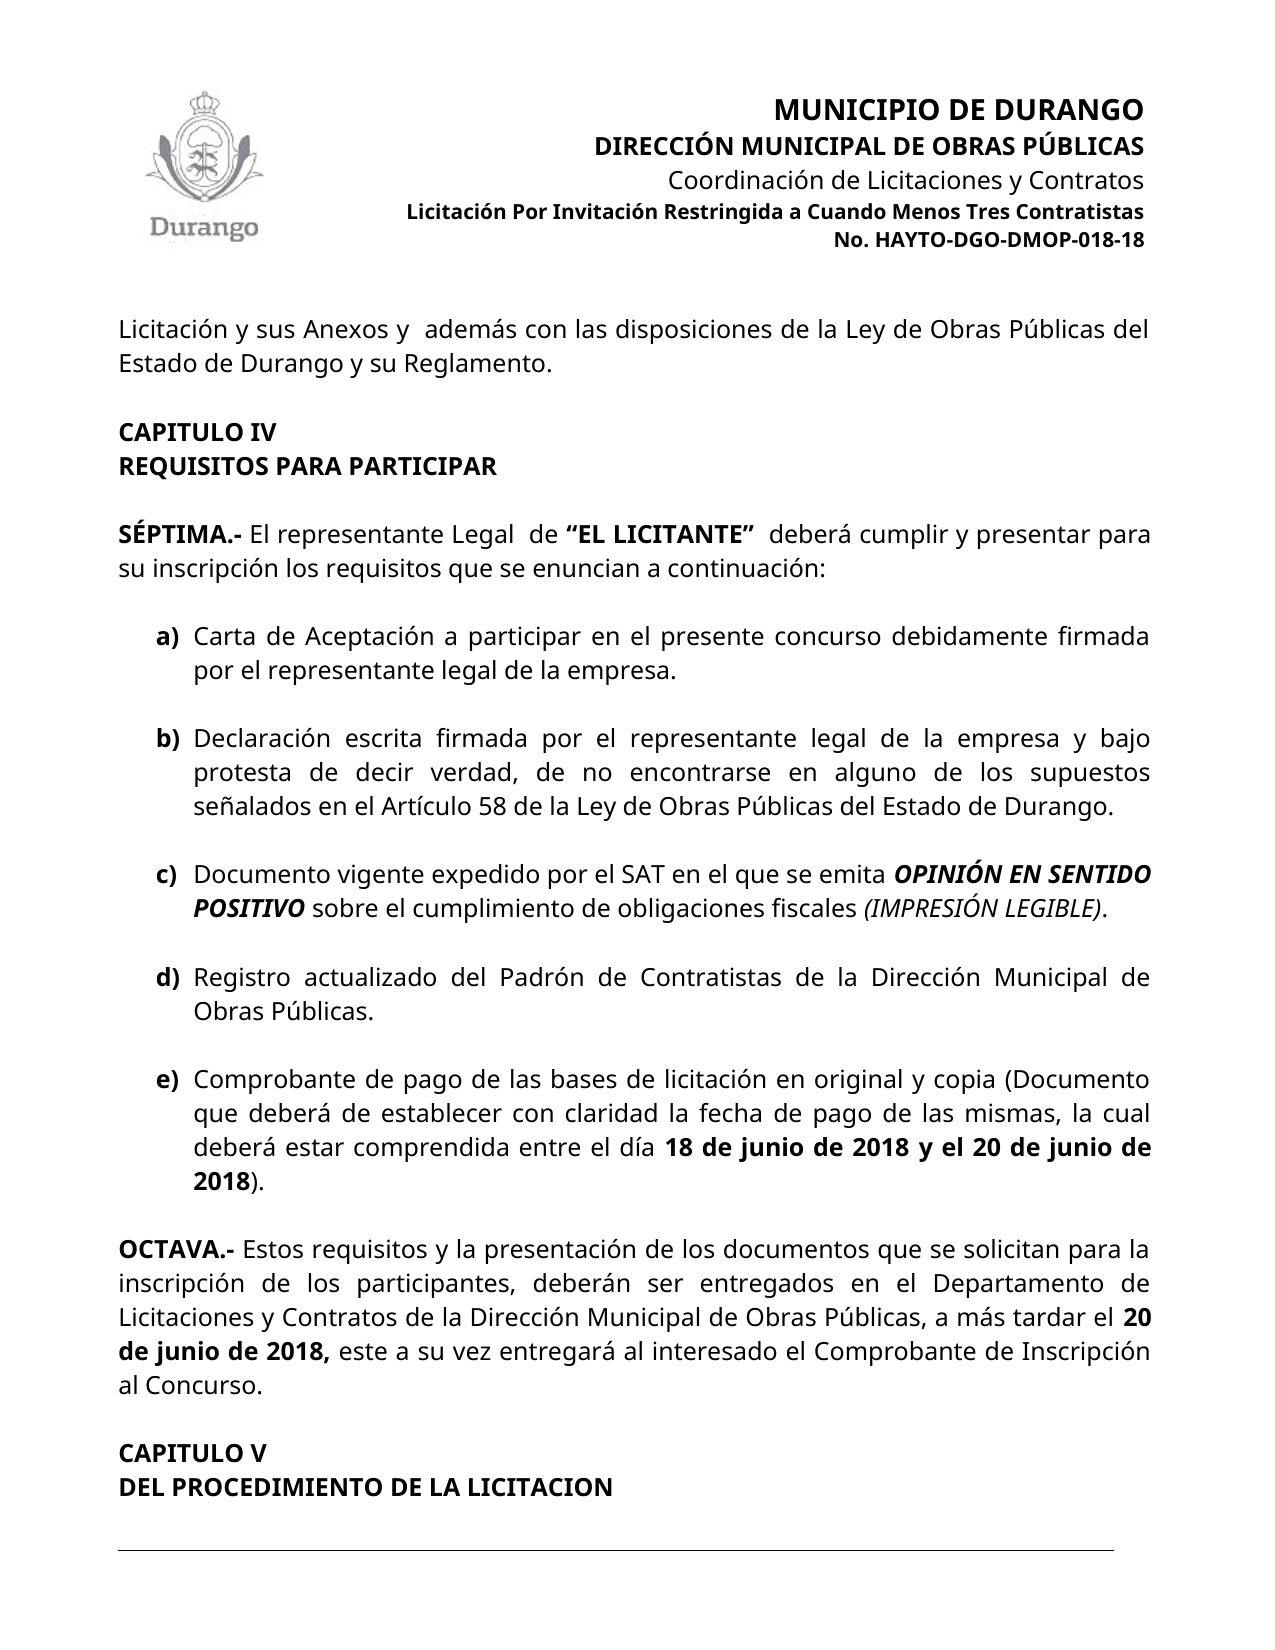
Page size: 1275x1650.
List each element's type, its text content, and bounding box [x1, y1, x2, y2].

text SÉPTIMA.- El representante Legal de “EL LICITANTE” deberá cumplir y presentar para su inscripción los requisitos que se enuncian a continuación: [118, 516, 1152, 584]
list Declaración escrita firmada por el representante legal de la empresa y bajo protesta de decir verdad, de no encontrarse en alguno de los supuestos señalados en el Artículo 58 de de Obras Públicas del Estado de Durango. [156, 721, 1152, 823]
list Carta de Aceptación a participar en el presente concurso debidamente firmada por el representante legal de la empresa. [156, 618, 1152, 687]
list Documento vigente expedido por el SAT en el que se emita OPINIÓN EN SENTIDO POSITIVO sobre el cumplimiento de obligaciones fiscales (IMPRESIÓN LEGIBLE). [156, 857, 1152, 925]
list Registro actualizado del Padrón de Contratistas de la Dirección Municipal de Obras Públicas. [156, 959, 1152, 1027]
text DEL PROCEDIMIENTO DE [118, 1470, 1152, 1504]
list Comprobante de pago de las bases de licitación en original y copia (Documento que deberá de establecer con claridad la fecha de pago de las mismas, la cual deberá estar comprendida entre el día 18 de junio de 2018 y el 20 de junio de 2018). [156, 1061, 1152, 1198]
text OCTAVA.- Estos requisitos y la presentación de los documentos que se solicitan para la inscripción de los participantes, deberán ser entregados en el Departamento de Licitaciones y Contratos de la Dirección Municipal de Obras Públicas, a más tardar el 20 de junio de 2018, este a su vez entregará al interesado el Comprobante de Inscripción al Concurso. [118, 1232, 1152, 1402]
text CAPITULO IV [118, 414, 1152, 448]
text REQUISITOS PARA PARTICIPAR [118, 448, 1152, 482]
text CAPITULO V [118, 1436, 1152, 1470]
picture [133, 89, 269, 250]
